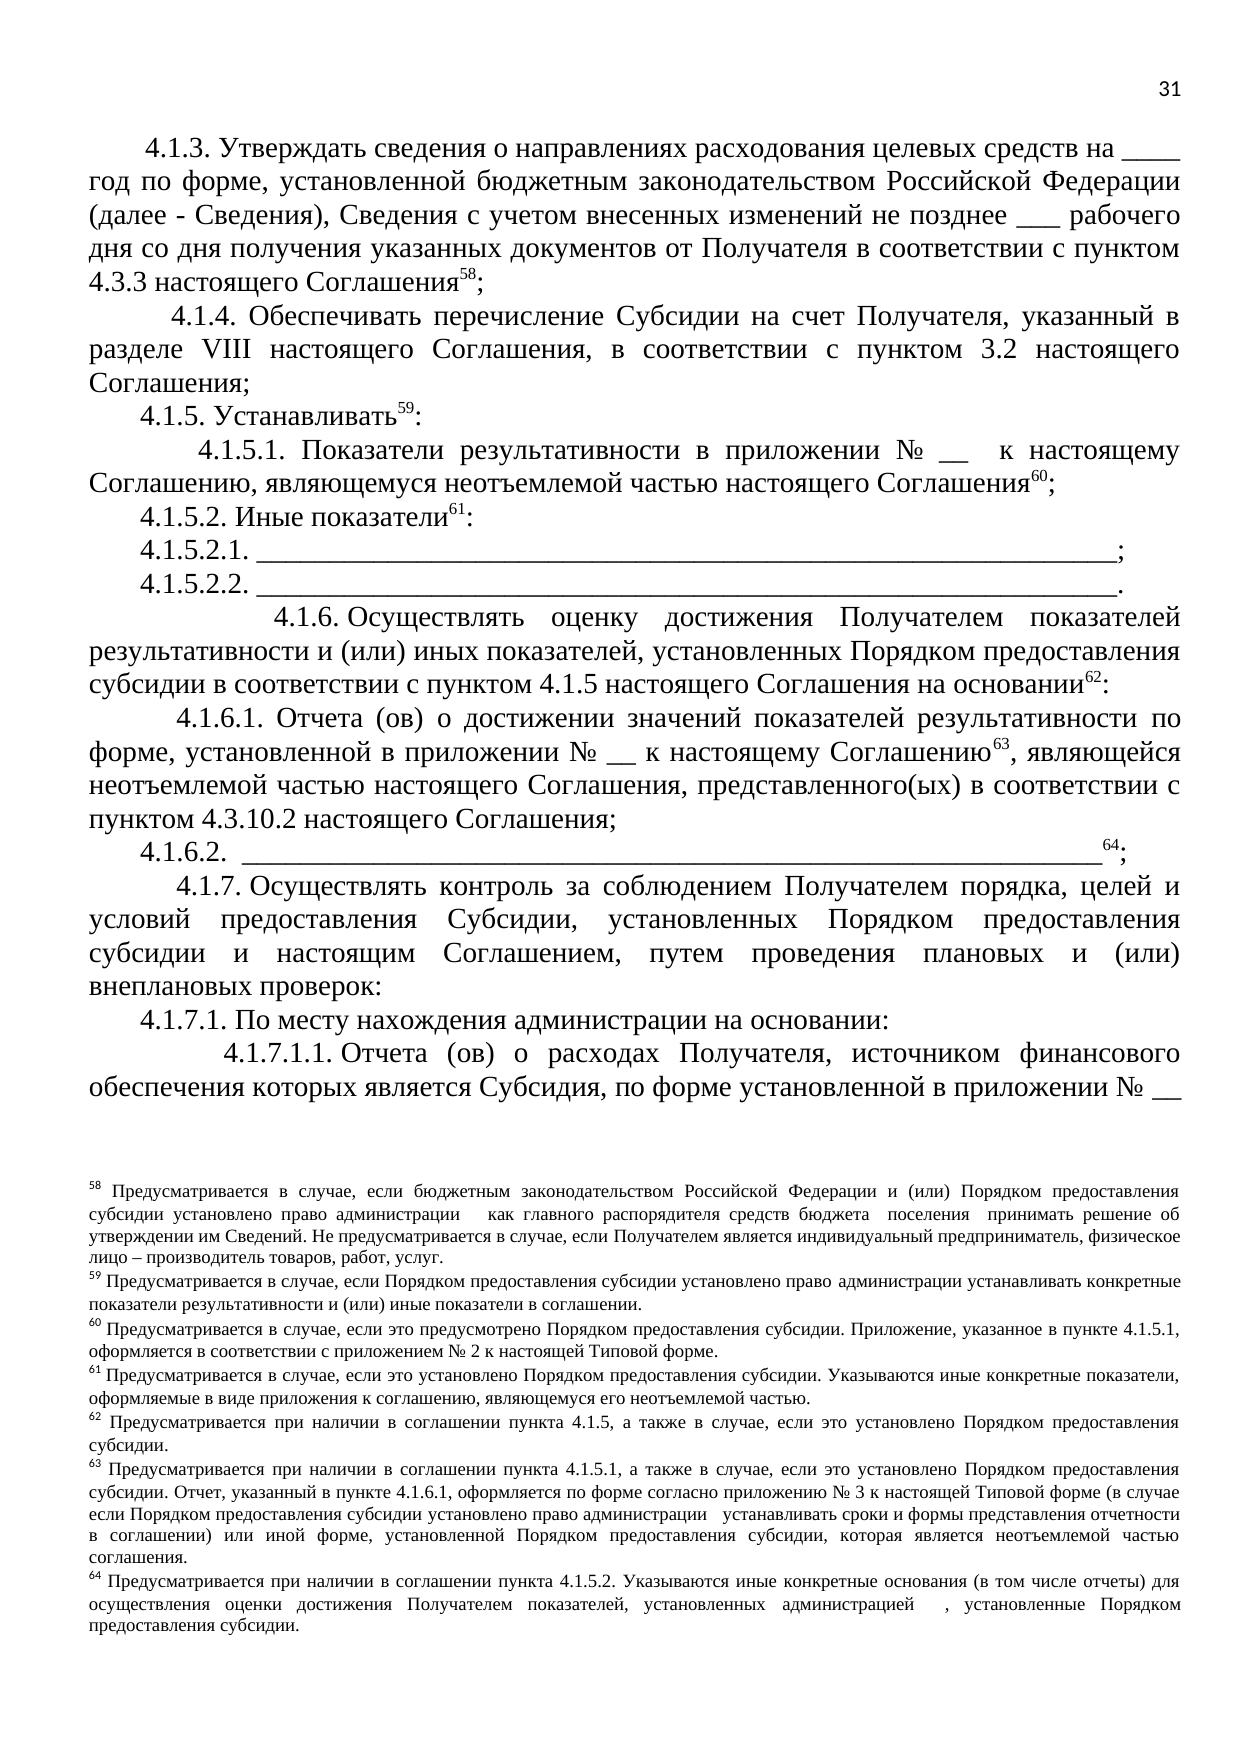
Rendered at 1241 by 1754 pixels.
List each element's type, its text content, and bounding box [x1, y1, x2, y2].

text 4.1.5. Устанавливать: [89, 398, 1181, 432]
text 4.1.6.1. Отчета (ов) о достижении значений показателей результативности по форме, установленной в приложении № __ к настоящему Соглашению, являющейся неотъемлемой частью настоящего Соглашения, представленного(ых) в соответствии с пунктом 4.3.10.2 настоящего Соглашения; [89, 700, 1181, 834]
text 4.1.5.1. Показатели результативности в приложении № __ к настоящему Соглашению, являющемуся неотъемлемой частью настоящего Соглашения; [89, 432, 1181, 499]
text 4.1.5.2.1. ___________________________________________________________; [89, 532, 1181, 566]
text 4.1.7. Осуществлять контроль за соблюдением Получателем порядка, целей и условий предоставления Субсидии, установленных Порядком предоставления субсидии и настоящим Соглашением, путем проведения плановых и (или) внеплановых проверок: [89, 868, 1181, 1002]
text 4.1.5.2. Иные показатели: [89, 499, 1181, 532]
text 4.1.7.1.1. Отчета (ов) о расходах Получателя, источником финансового обеспечения которых является Субсидия, по форме установленной в приложении № __ к настоящему Соглашению, являющейся неотъемлемой частью настоящего Соглашения, представленного(ых) в соответствии с пунктом 4.3.10.1 настоящего Соглашения; [89, 1036, 1181, 1103]
text 4.1.7.1. По месту нахождения администрации на основании: [89, 1002, 1181, 1036]
text 4.1.6. Осуществлять оценку достижения Получателем показателей результативности и (или) иных показателей, установленных Порядком предоставления субсидии в соответствии с пунктом 4.1.5 настоящего Соглашения на основании: [89, 599, 1181, 700]
text 4.1.3. Утверждать сведения о направлениях расходования целевых средств на ____ год по форме, установленной бюджетным законодательством Российской Федерации (далее - Сведения), Сведения с учетом внесенных изменений не позднее ___ рабочего дня со дня получения указанных документов от Получателя в соответствии с пунктом 4.3.3 настоящего Соглашения; [89, 130, 1181, 298]
text 4.1.4. Обеспечивать перечисление Субсидии на счет Получателя, указанный в разделе VIII настоящего Соглашения, в соответствии с пунктом 3.2 настоящего Соглашения; [89, 298, 1181, 398]
text 4.1.5.2.2. ___________________________________________________________. [89, 566, 1181, 599]
text 4.1.6.2. ___________________________________________________________; [89, 834, 1181, 868]
